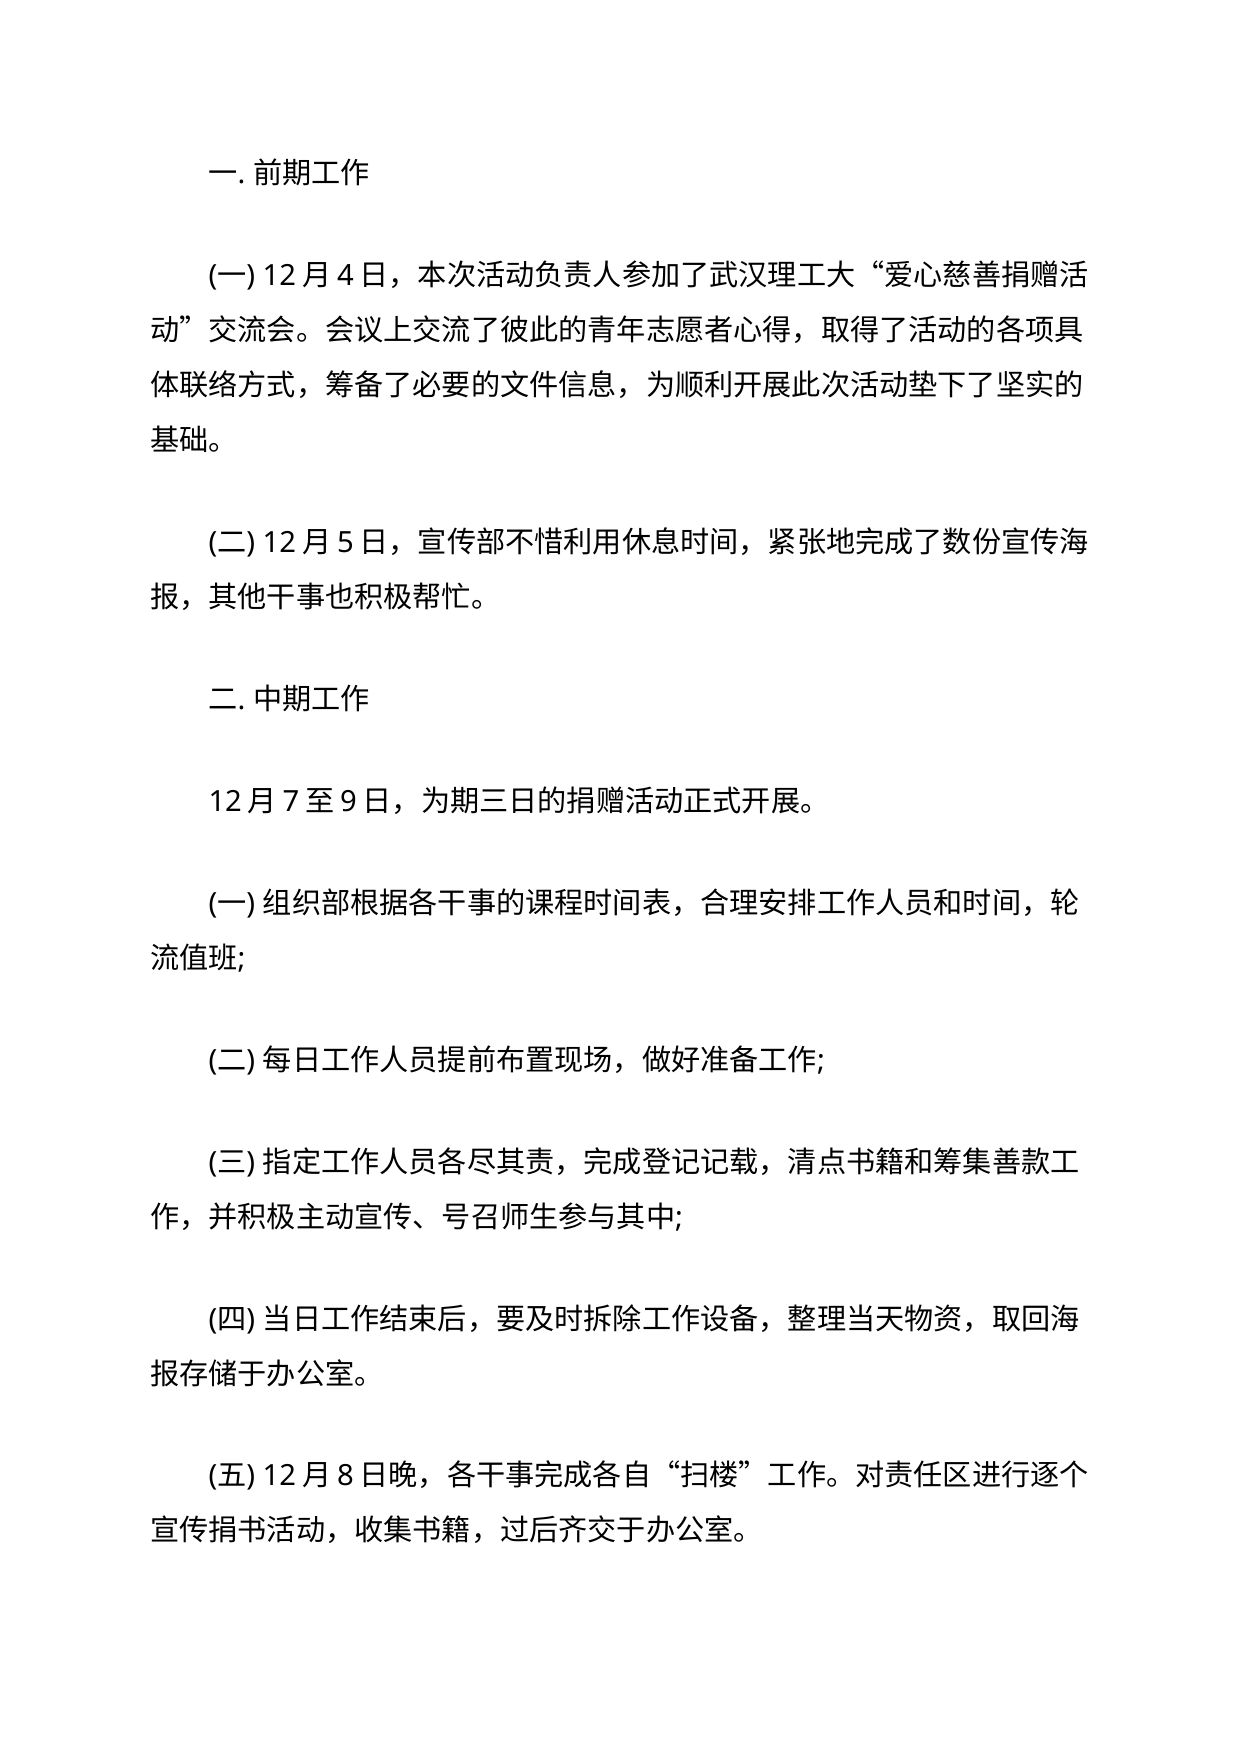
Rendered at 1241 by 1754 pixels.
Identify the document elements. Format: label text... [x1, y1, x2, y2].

text 二. 中期工作 [150, 675, 1090, 718]
text (三) 指定工作人员各尽其责，完成登记记载，清点书籍和筹集善款工作，并积极主动宣传、号召师生参与其中; [150, 1138, 1090, 1236]
text 一. 前期工作 [150, 150, 1090, 192]
text (五) 12月8日晚，各干事完成各自“扫楼”工作。对责任区进行逐个宣传捐书活动，收集书籍，过后齐交于办公室。 [150, 1452, 1090, 1549]
text (一) 12月4日，本次活动负责人参加了武汉理工大“爱心慈善捐赠活动”交流会。会议上交流了彼此的青年志愿者心得，取得了活动的各项具体联络方式，筹备了必要的文件信息，为顺利开展此次活动垫下了坚实的基础。 [150, 252, 1090, 459]
text (二) 12月5日，宣传部不惜利用休息时间，紧张地完成了数份宣传海报，其他干事也积极帮忙。 [150, 518, 1090, 616]
text (四) 当日工作结束后，要及时拆除工作设备，整理当天物资，取回海报存储于办公室。 [150, 1295, 1090, 1392]
text 12月7至9日，为期三日的捐赠活动正式开展。 [150, 777, 1090, 820]
text (一) 组织部根据各干事的课程时间表，合理安排工作人员和时间，轮流值班; [150, 879, 1090, 977]
text (二) 每日工作人员提前布置现场，做好准备工作; [150, 1036, 1090, 1079]
